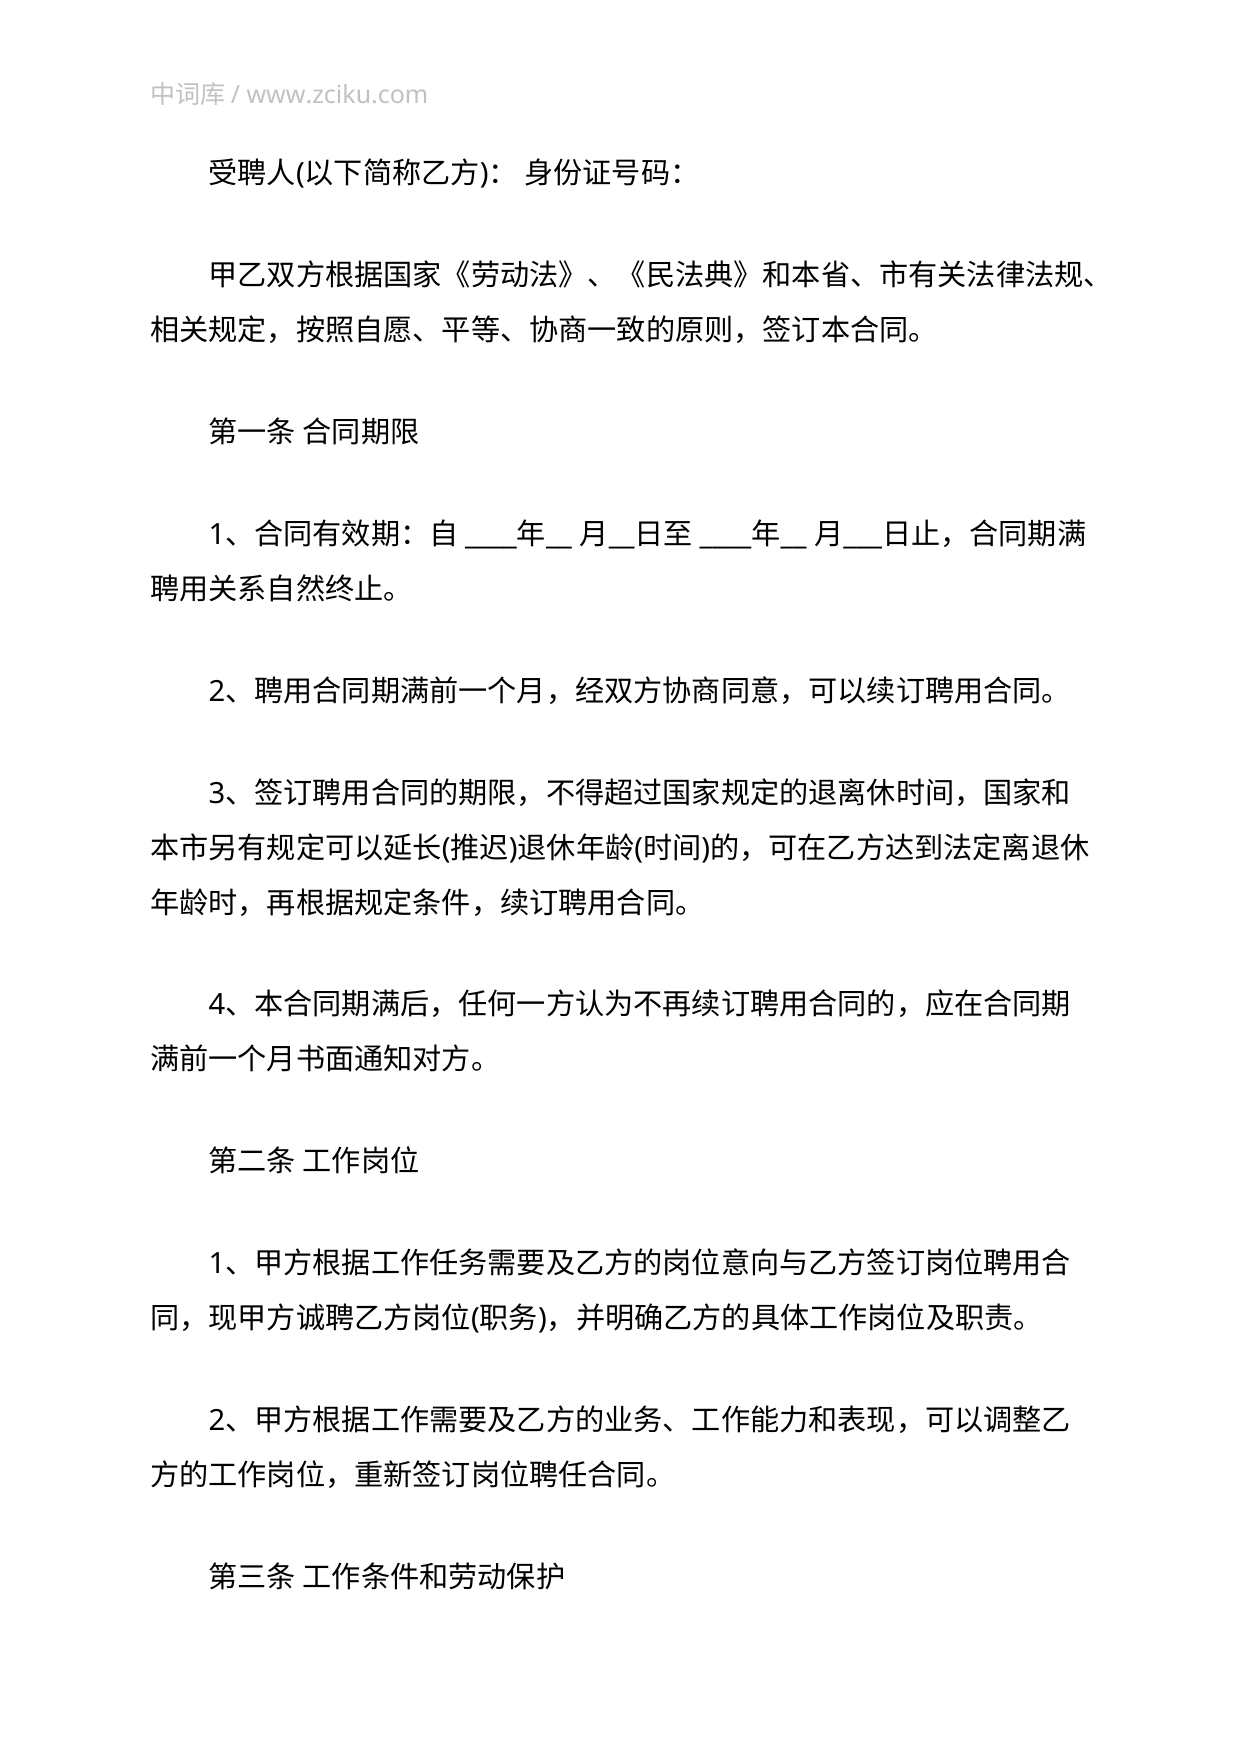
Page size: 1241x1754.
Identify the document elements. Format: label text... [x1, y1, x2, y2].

text 第三条 工作条件和劳动保护 [150, 1553, 1090, 1596]
text 2、聘用合同期满前一个月，经双方协商同意，可以续订聘用合同。 [150, 667, 1090, 709]
text 第二条 工作岗位 [150, 1138, 1090, 1180]
text 3、签订聘用合同的期限，不得超过国家规定的退离休时间，国家和本市另有规定可以延长(推迟)退休年龄(时间)的，可在乙方达到法定离退休年龄时，再根据规定条件，续订聘用合同。 [150, 769, 1090, 921]
text 1、甲方根据工作任务需要及乙方的岗位意向与乙方签订岗位聘用合同，现甲方诚聘乙方岗位(职务)，并明确乙方的具体工作岗位及职责。 [150, 1239, 1090, 1337]
text 受聘人(以下简称乙方)： 身份证号码： [150, 150, 1090, 192]
text 2、甲方根据工作需要及乙方的业务、工作能力和表现，可以调整乙方的工作岗位，重新签订岗位聘任合同。 [150, 1396, 1090, 1494]
text 4、本合同期满后，任何一方认为不再续订聘用合同的，应在合同期满前一个月书面通知对方。 [150, 981, 1090, 1078]
text 1、合同有效期：自 ____年__ 月__日至 ____年__ 月___日止，合同期满聘用关系自然终止。 [150, 510, 1090, 608]
text 第一条 合同期限 [150, 409, 1090, 451]
text 甲乙双方根据国家《劳动法》、《民法典》和本省、市有关法律法规、相关规定，按照自愿、平等、协商一致的原则，签订本合同。 [150, 252, 1090, 349]
